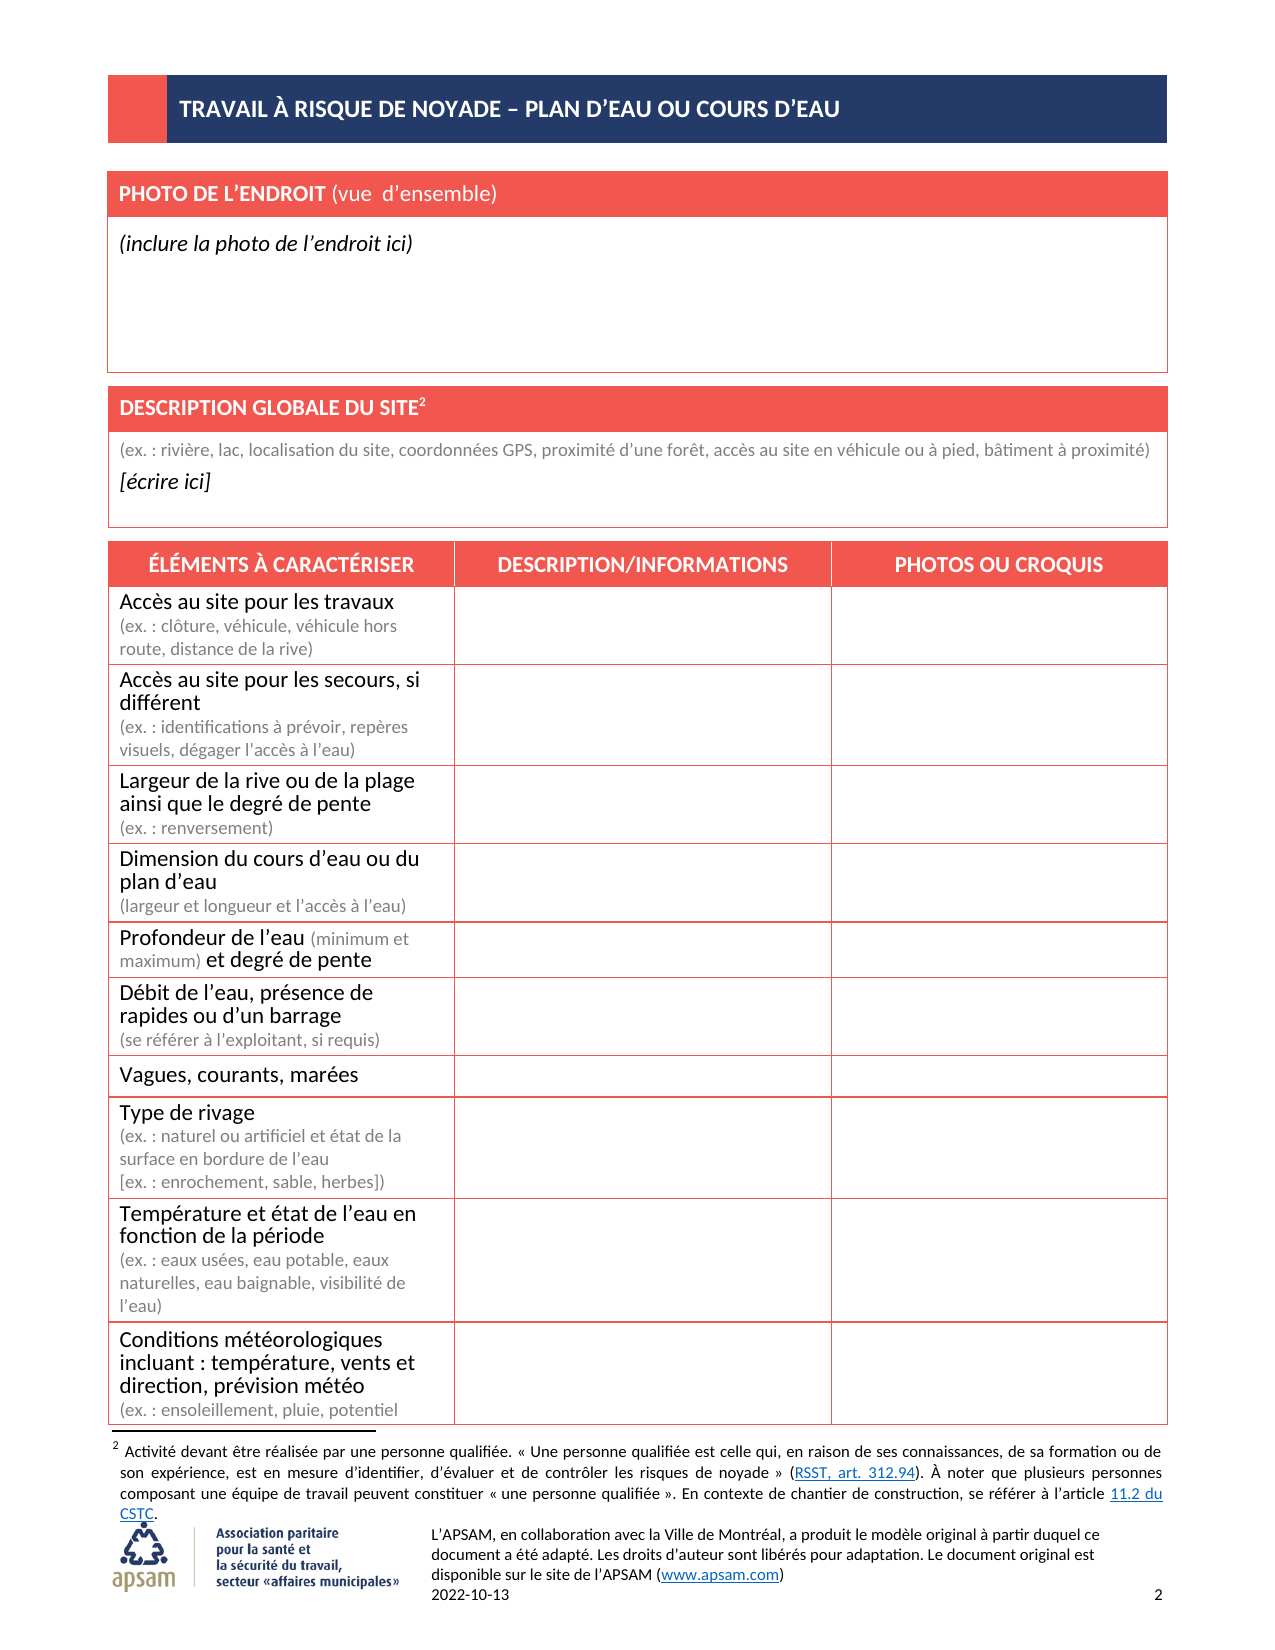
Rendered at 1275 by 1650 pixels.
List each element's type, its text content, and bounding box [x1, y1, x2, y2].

table_cell (ex. : rivière, lac, localisation du site, coordonnées GPS, proximité d’une forêt, accès au site en véhicule ou à pied, bâtiment à proximité) [écrire ici] [109, 432, 1167, 527]
table_header PHOTOS OU CROQUIS [832, 542, 1167, 586]
table_cell [455, 1323, 831, 1423]
table_header ÉLÉMENTS À CARACTÉRISER [109, 542, 454, 586]
table_cell [832, 1323, 1167, 1423]
table_cell Profondeur de l’eau (minimum et maximum) et degré de pente [109, 923, 454, 977]
table_cell [832, 766, 1167, 843]
table_cell Largeur de la rive ou de la plage ainsi que le degré de pente (ex. : renversement) [109, 766, 454, 843]
table_cell [832, 1056, 1167, 1096]
table_header PHOTO DE L’ENDROIT (vue d’ensemble) [108, 172, 1167, 216]
table_cell Débit de l’eau, présence de rapides ou d’un barrage (se référer à l’exploitant, si requis) [109, 978, 454, 1055]
table_cell [832, 665, 1167, 765]
table_cell [832, 844, 1167, 921]
table_cell [455, 923, 831, 977]
table_cell Dimension du cours d’eau ou du plan d’eau (largeur et longueur et l’accès à l’eau) [109, 844, 454, 921]
table_cell (inclure la photo de l’endroit ici) [108, 217, 1167, 372]
table_header DESCRIPTION GLOBALE DU SITE [109, 387, 1167, 431]
table_cell [455, 766, 831, 843]
table_cell Vagues, courants, marées [109, 1056, 454, 1096]
table_cell [455, 1056, 831, 1096]
picture [112, 1521, 399, 1592]
table_cell [832, 1199, 1167, 1321]
table_cell [832, 587, 1167, 664]
table_cell [832, 1098, 1167, 1197]
table_cell [455, 587, 831, 664]
table_cell Accès au site pour les travaux (ex. : clôture, véhicule, véhicule hors route, distance de la rive) [109, 587, 454, 664]
table_cell [455, 1199, 831, 1321]
table_cell Accès au site pour les secours, si différent (ex. : identifications à prévoir, repères visuels, dégager l’accès à l’eau) [109, 665, 454, 765]
table_cell [832, 978, 1167, 1055]
table_cell [832, 923, 1167, 977]
table_cell Type de rivage (ex. : naturel ou artificiel et état de la surface en bordure de l’eau [ex. : enrochement, sable, herbes]) [109, 1098, 454, 1197]
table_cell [109, 1323, 454, 1423]
table_cell [455, 665, 831, 765]
table_cell [455, 1098, 831, 1197]
table_cell [455, 844, 831, 921]
table_cell [455, 978, 831, 1055]
table_cell Température et état de l’eau en fonction de la période (ex. : eaux usées, eau potable, eaux naturelles, eau baignable, visibilité de l’eau) [109, 1199, 454, 1321]
table_header DESCRIPTION/INFORMATIONS [455, 542, 831, 586]
